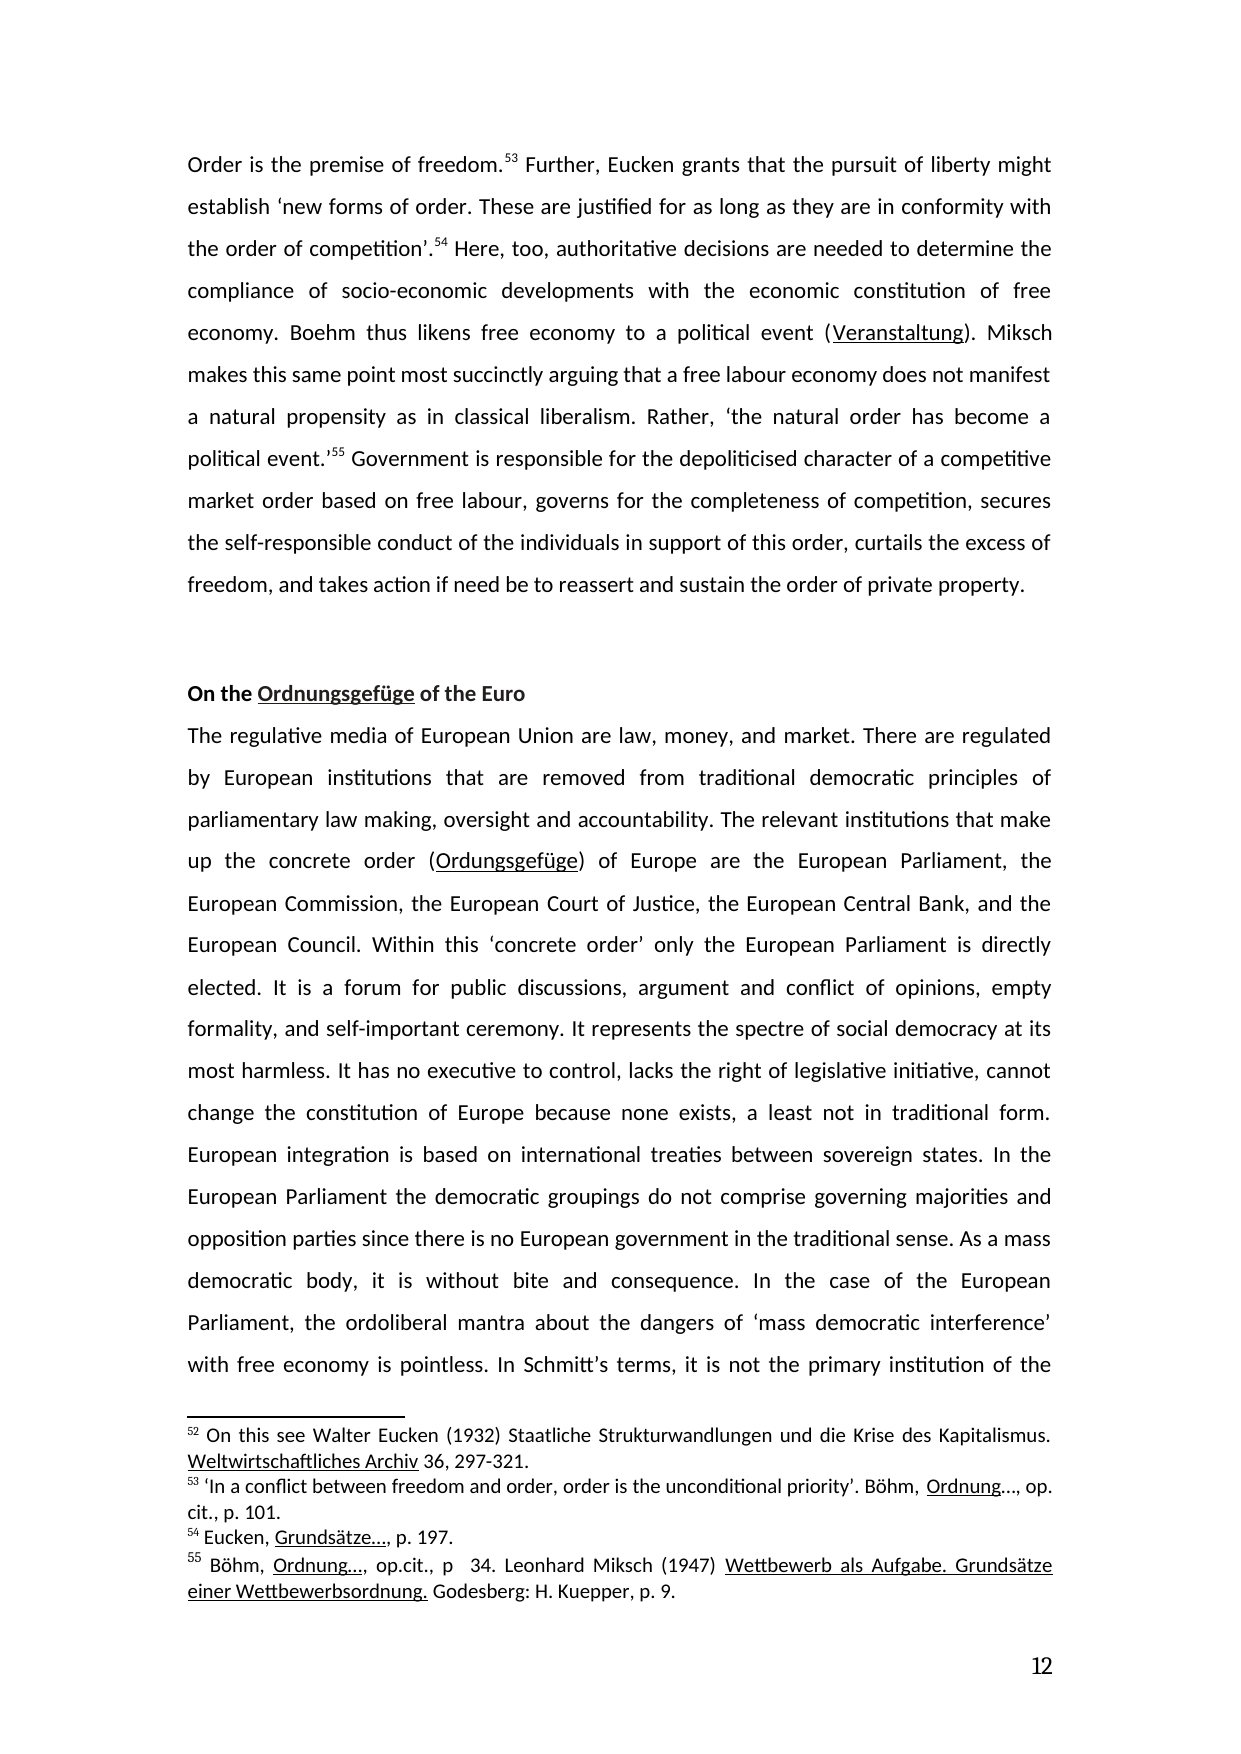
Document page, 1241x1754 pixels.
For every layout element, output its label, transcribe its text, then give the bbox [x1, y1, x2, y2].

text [187, 721, 1053, 1378]
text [187, 150, 1053, 598]
text On the Ordnungsgefüge of the Euro [187, 679, 1053, 707]
